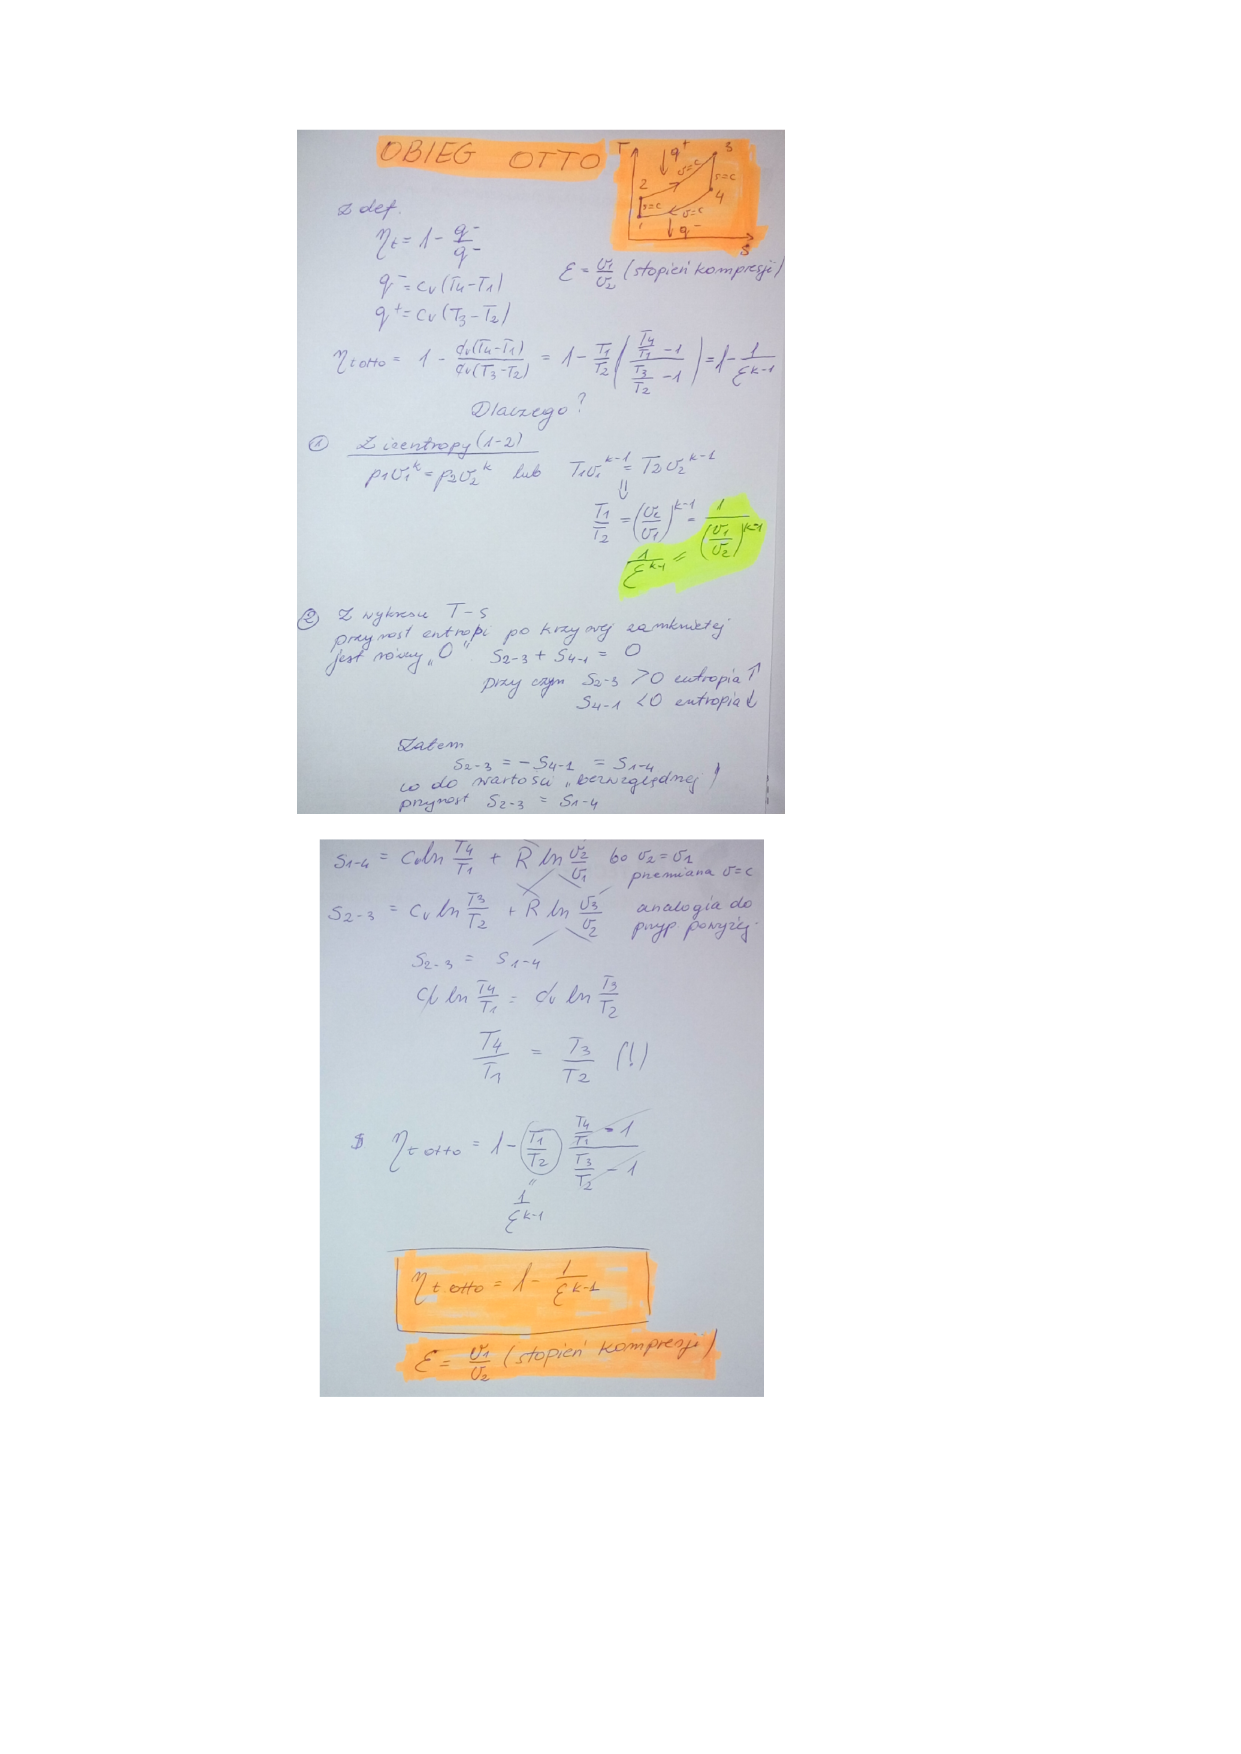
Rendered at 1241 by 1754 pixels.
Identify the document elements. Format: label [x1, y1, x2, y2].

picture [320, 840, 764, 1396]
picture [297, 130, 785, 814]
